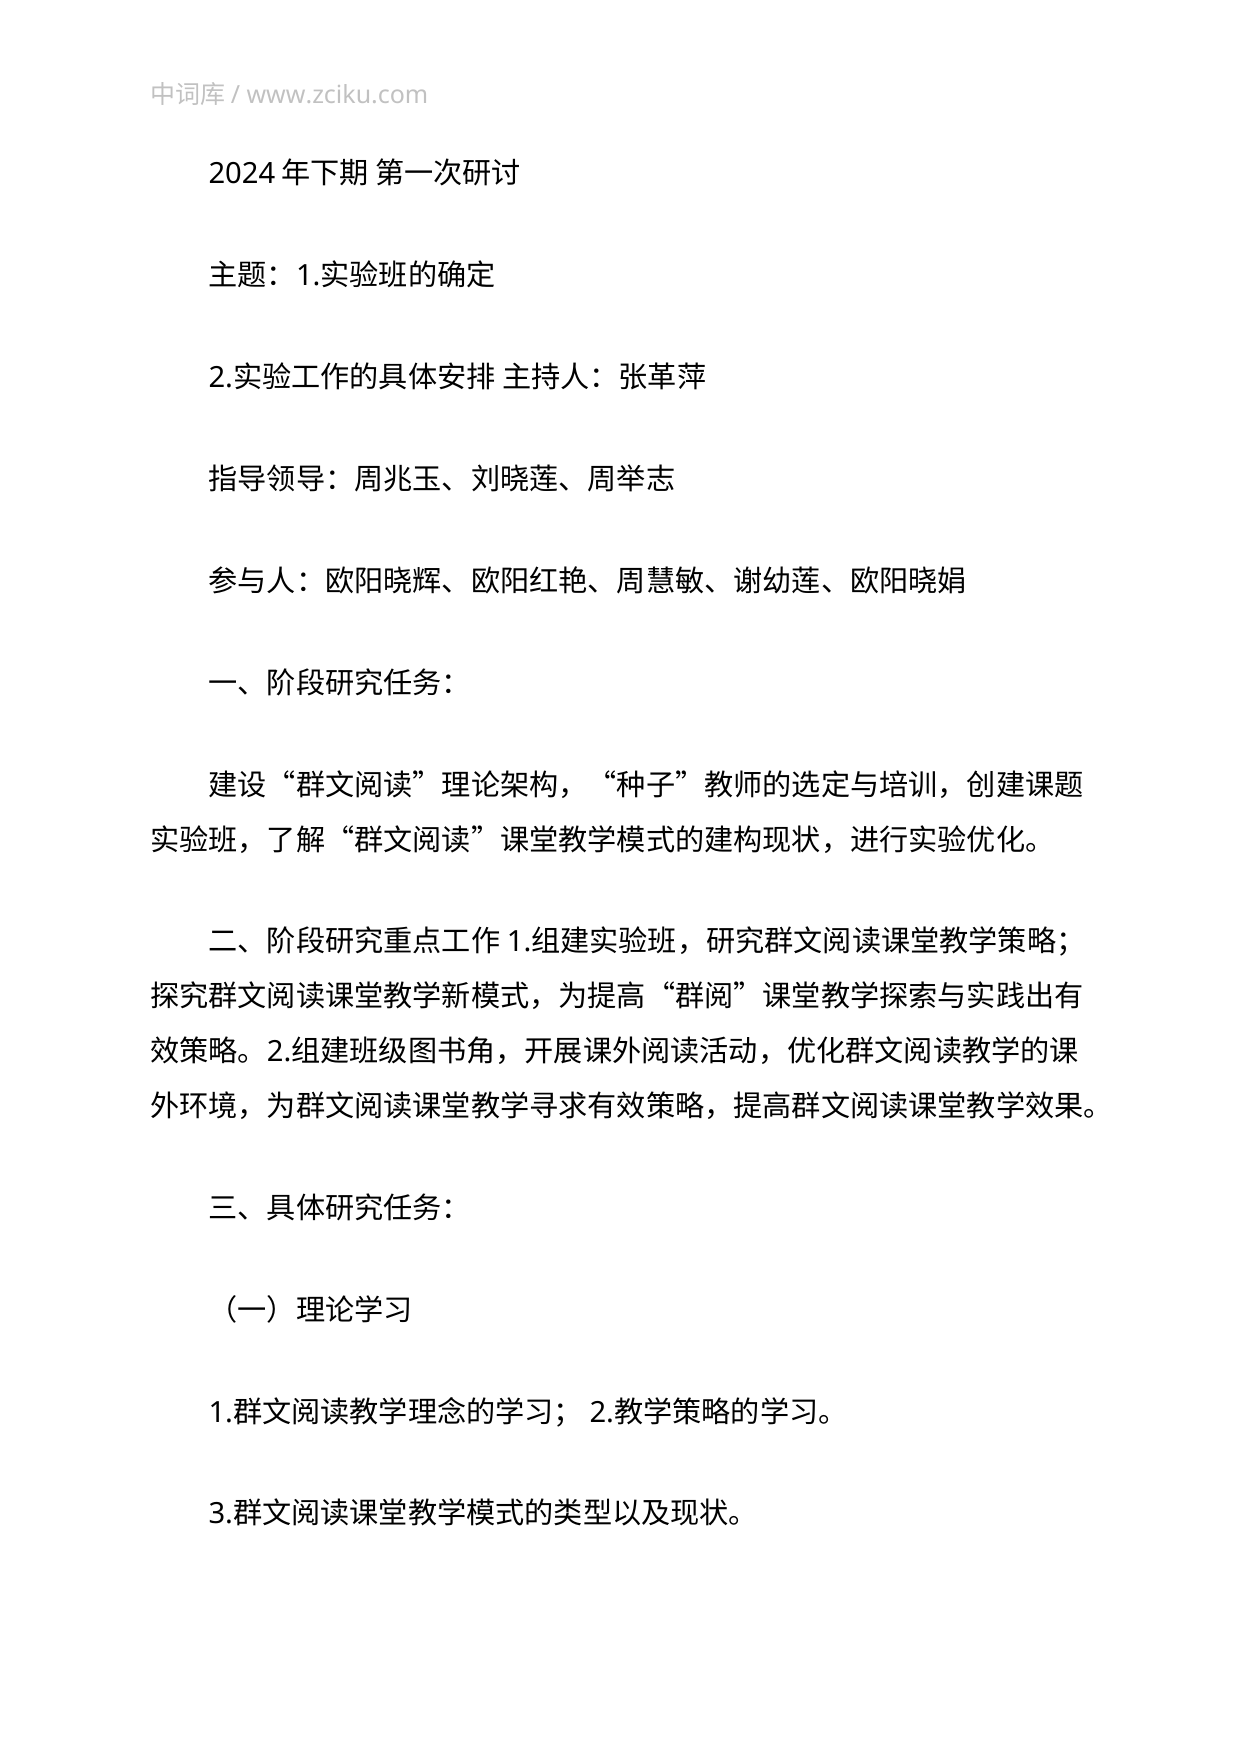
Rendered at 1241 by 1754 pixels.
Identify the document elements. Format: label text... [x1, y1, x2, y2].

text 指导领导：周兆玉、刘晓莲、周举志 [150, 456, 1090, 498]
text 2.实验工作的具体安排 主持人：张革萍 [150, 354, 1090, 396]
text 3.群文阅读课堂教学模式的类型以及现状。 [150, 1490, 1090, 1532]
text 二、阶段研究重点工作 1.组建实验班，研究群文阅读课堂教学策略；探究群文阅读课堂教学新模式，为提高“群阅”课堂教学探索与实践出有效策略。2.组建班级图书角，开展课外阅读活动，优化群文阅读教学的课外环境，为群文阅读课堂教学寻求有效策略，提高群文阅读课堂教学效果。 [150, 918, 1090, 1125]
text 2024年下期 第一次研讨 [150, 150, 1090, 192]
text 1.群文阅读教学理念的学习； 2.教学策略的学习。 [150, 1388, 1090, 1431]
text 一、阶段研究任务： [150, 659, 1090, 702]
text 建设“群文阅读”理论架构，“种子”教师的选定与培训，创建课题实验班，了解“群文阅读”课堂教学模式的建构现状，进行实验优化。 [150, 761, 1090, 858]
text （一）理论学习 [150, 1286, 1090, 1329]
text 参与人：欧阳晓辉、欧阳红艳、周慧敏、谢幼莲、欧阳晓娟 [150, 558, 1090, 600]
text 主题：1.实验班的确定 [150, 252, 1090, 294]
text 三、具体研究任务： [150, 1184, 1090, 1227]
